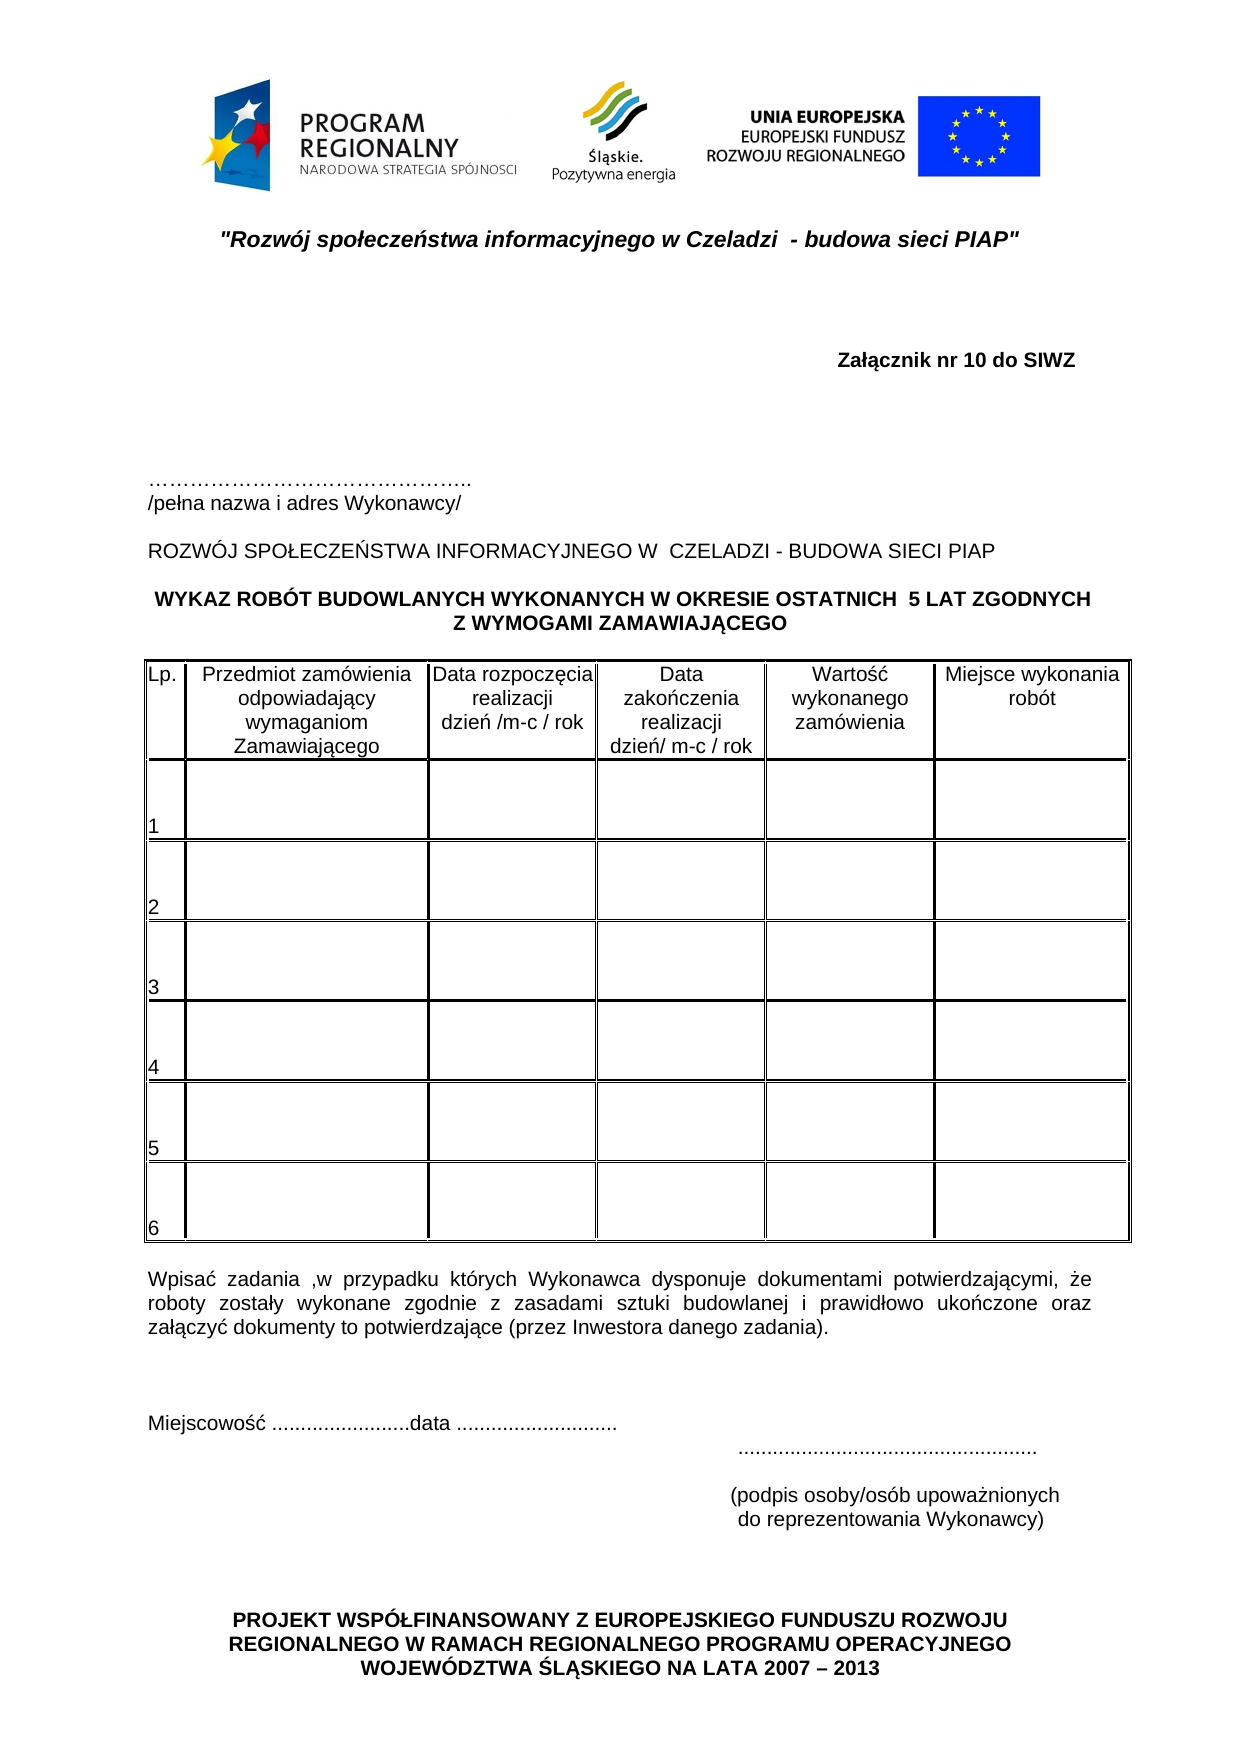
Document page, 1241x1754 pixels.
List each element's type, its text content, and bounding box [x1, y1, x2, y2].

text Wpisać zadania ,w przypadku których Wykonawca dysponuje dokumentami potwierdzającymi, że roboty zostały wykonane zgodnie z zasadami sztuki budowlanej i prawidłowo ukończone oraz załączyć dokumenty to potwierdzające (przez Inwestora danego zadania). [148, 1267, 1093, 1339]
text .................................................... [664, 1435, 1093, 1459]
table_cell [767, 761, 933, 838]
table_cell 1 [145, 758, 184, 838]
picture [195, 73, 1045, 198]
table_cell [598, 1083, 764, 1159]
table_cell [187, 922, 427, 999]
table_cell [187, 1083, 427, 1159]
table_cell [598, 842, 764, 918]
table_cell [430, 761, 595, 838]
table_cell [430, 922, 595, 999]
text WYKAZ ROBÓT BUDOWLANYCH WYKONANYCH W OKRESIE OSTATNICH 5 LAT ZGODNYCH Z WYMOGAMI ZAMAWIAJĄCEGO [148, 587, 1093, 635]
table_cell [766, 1163, 934, 1240]
table_cell [430, 1002, 595, 1079]
text Załącznik nr 10 do SIWZ [148, 347, 1093, 371]
text ……………………………………….. [148, 467, 1093, 491]
table_cell [187, 842, 427, 918]
table_cell 5 [147, 1079, 184, 1159]
table_header Przedmiot zamówienia odpowiadający wymaganiom Zamawiającego [185, 661, 428, 758]
table_cell [767, 922, 933, 999]
text /pełna nazwa i adres Wykonawcy/ [148, 491, 1093, 515]
text Miejscowość ........................data ............................ [148, 1411, 1093, 1435]
table_cell [934, 1160, 1129, 1240]
table_cell [598, 761, 764, 838]
table_header Lp. [147, 662, 185, 758]
table_cell [428, 1163, 597, 1240]
text (podpis osoby/osób upoważnionych [148, 1483, 1093, 1507]
table_cell [767, 842, 933, 918]
table_cell 6 [147, 1160, 185, 1240]
table_header Data rozpoczęcia realizacji dzień /m-c / rok [428, 662, 597, 758]
table_cell 2 [147, 838, 184, 918]
table_cell [598, 922, 764, 999]
table_cell [430, 842, 595, 918]
table_header Miejsce wykonania robót [934, 662, 1128, 758]
table_cell [597, 1163, 766, 1240]
table_cell [936, 838, 1129, 918]
table_cell [936, 758, 1130, 838]
table_cell [936, 1079, 1129, 1159]
table_header Wartość wykonanego zamówienia [766, 662, 934, 758]
table_cell 4 [147, 999, 184, 1079]
table_cell [936, 999, 1128, 1079]
table_header Data zakończenia realizacji dzień/ m-c / rok [597, 662, 766, 758]
table_cell [598, 1002, 764, 1079]
text ROZWÓJ SPOŁECZEŃSTWA INFORMACYJNEGO W CZELADZI - BUDOWA SIECI PIAP [148, 539, 1093, 563]
table_cell 3 [147, 919, 184, 999]
table_cell [936, 919, 1129, 999]
table_cell [767, 1083, 933, 1159]
table_cell [187, 1002, 427, 1079]
text do reprezentowania Wykonawcy) [148, 1507, 1093, 1531]
table_cell [430, 1083, 595, 1159]
table_cell [767, 1002, 933, 1079]
table_cell [187, 761, 427, 838]
table_cell [185, 1163, 428, 1240]
